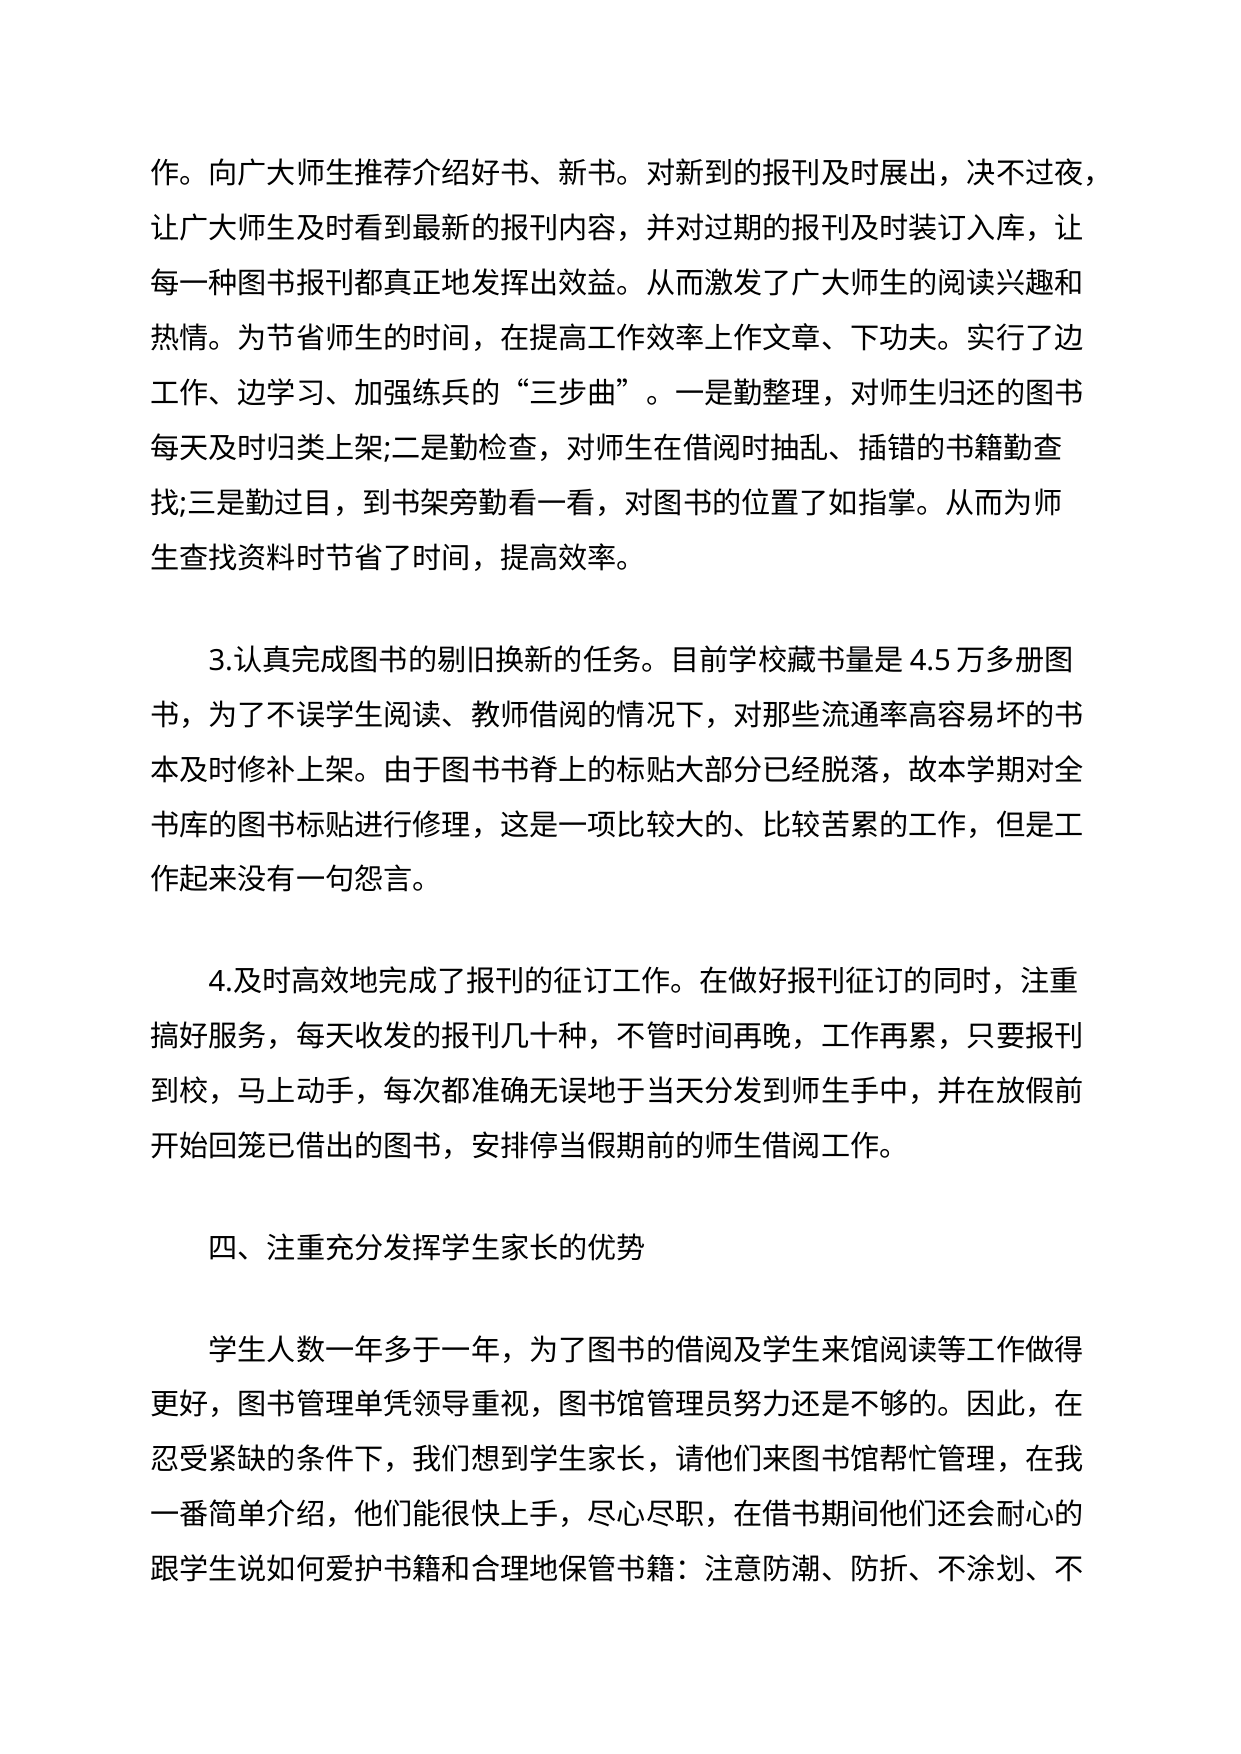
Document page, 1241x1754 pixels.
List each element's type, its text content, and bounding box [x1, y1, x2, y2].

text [150, 1326, 1090, 1588]
text 3.认真完成图书的剔旧换新的任务。目前学校藏书量是4.5万多册图书，为了不误学生阅读、教师借阅的情况下，对那些流通率高容易坏的书本及时修补上架。由于图书书脊上的标贴大部分已经脱落，故本学期对全书库的图书标贴进行修理，这是一项比较大的、比较苦累的工作，但是工作起来没有一句怨言。 [150, 636, 1090, 898]
text 4.及时高效地完成了报刊的征订工作。在做好报刊征订的同时，注重搞好服务，每天收发的报刊几十种，不管时间再晚，工作再累，只要报刊到校，马上动手，每次都准确无误地于当天分发到师生手中，并在放假前开始回笼已借出的图书，安排停当假期前的师生借阅工作。 [150, 958, 1090, 1165]
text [150, 150, 1090, 577]
text 四、注重充分发挥学生家长的优势 [150, 1224, 1090, 1267]
